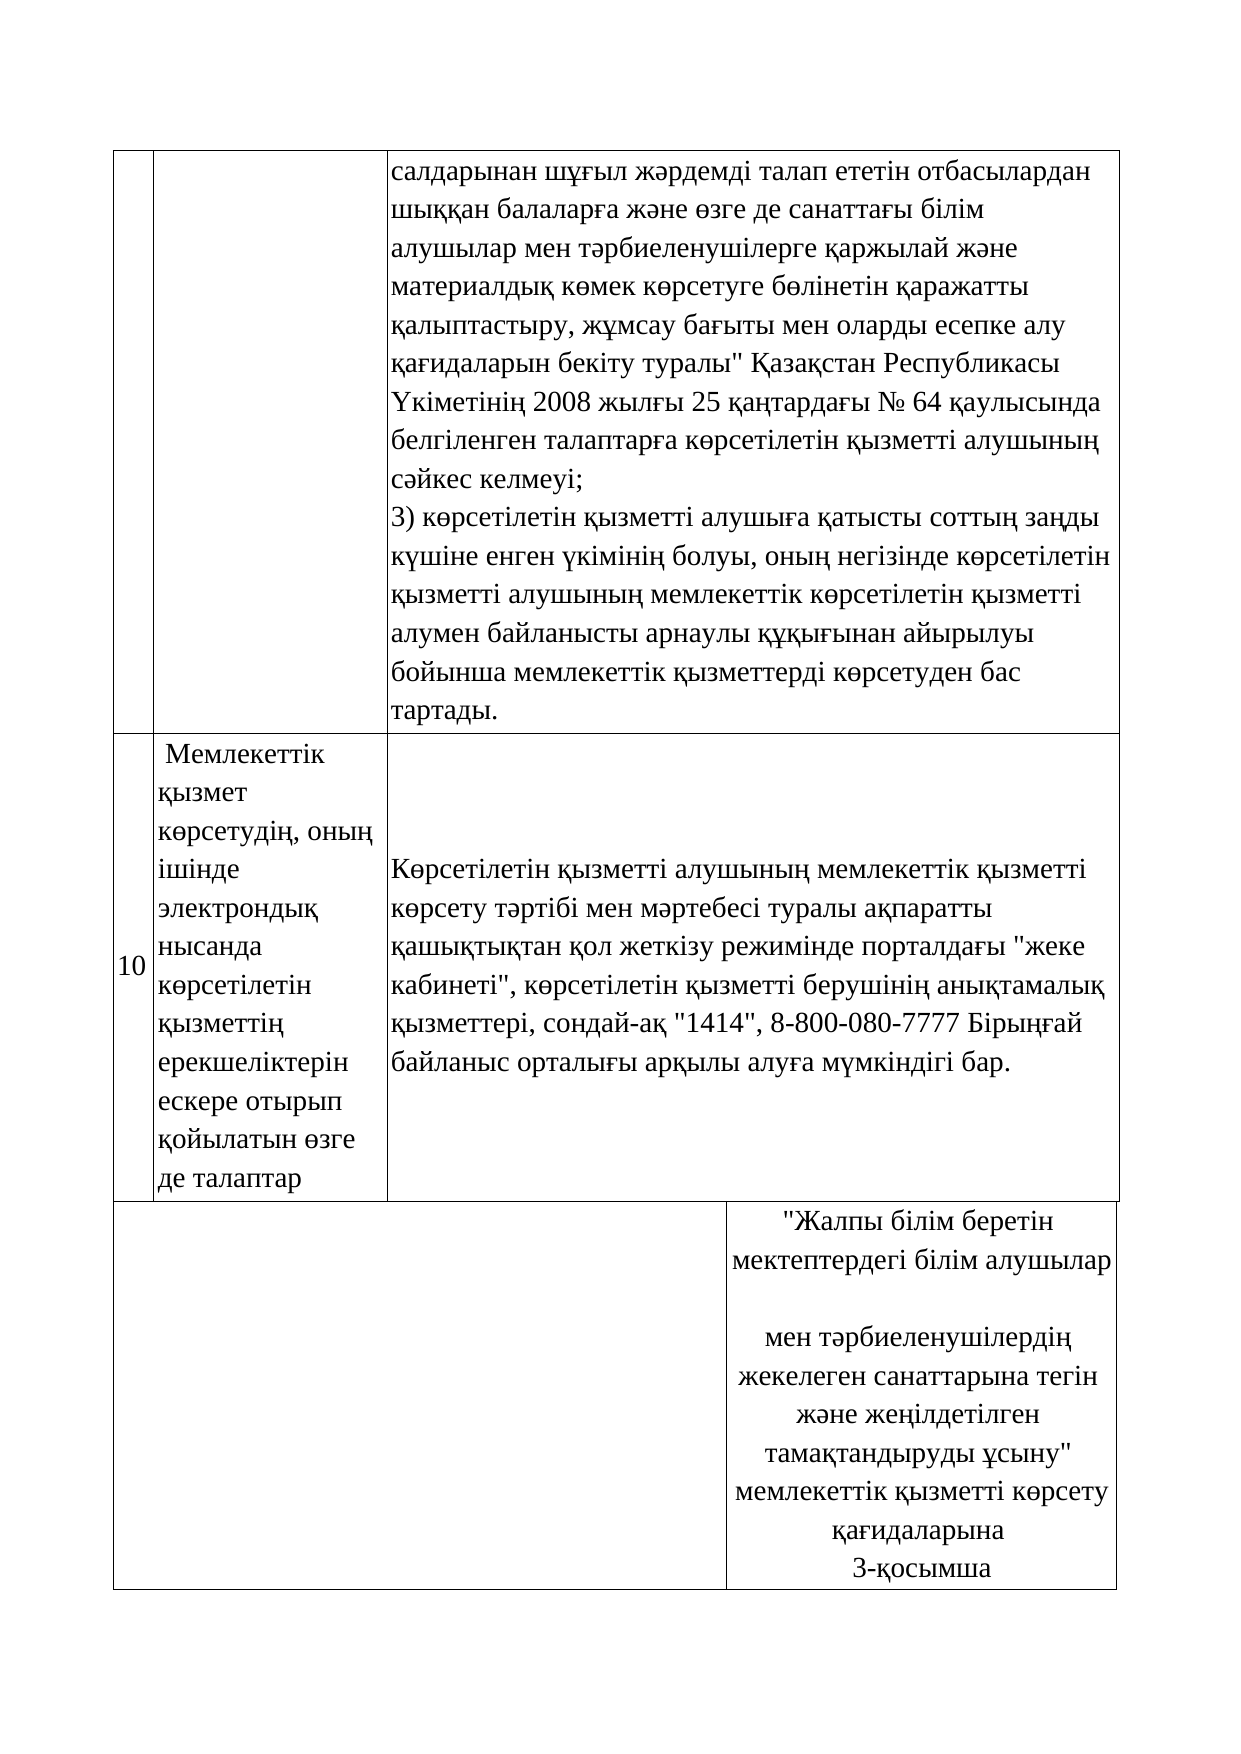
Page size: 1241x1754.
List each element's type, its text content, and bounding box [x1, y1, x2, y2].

table_cell "Жалпы білім беретін мектептердегі білім алушылар мен тәрбиеленушілердің жекелеген санаттарына тегін және жеңілдетілген тамақтандыруды ұсыну" мемлекеттік қызметті көрсету қағидаларына 3-қосымша [727, 1202, 1116, 1589]
table_cell [114, 1202, 726, 1589]
table_cell 10 [114, 734, 153, 1201]
table_cell 9 [114, 151, 153, 733]
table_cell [388, 151, 1119, 733]
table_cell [154, 151, 387, 733]
table_cell Көрсетілетін қызметті алушының мемлекеттік қызметті көрсету тәртібі мен мәртебесі туралы ақпаратты қашықтықтан қол жеткізу режимінде порталдағы "жеке кабинеті", көрсетілетін қызметті берушінің анықтамалық қызметтері, сондай-ақ "1414", 8-800-080-7777 Бірыңғай байланыс орталығы арқылы алуға мүмкіндігі бар. [388, 734, 1119, 1201]
table_cell Мемлекеттік қызмет көрсетудің, оның ішінде электрондық нысанда көрсетілетін қызметтің ерекшеліктерін ескере отырып қойылатын өзге де талаптар [154, 734, 387, 1201]
